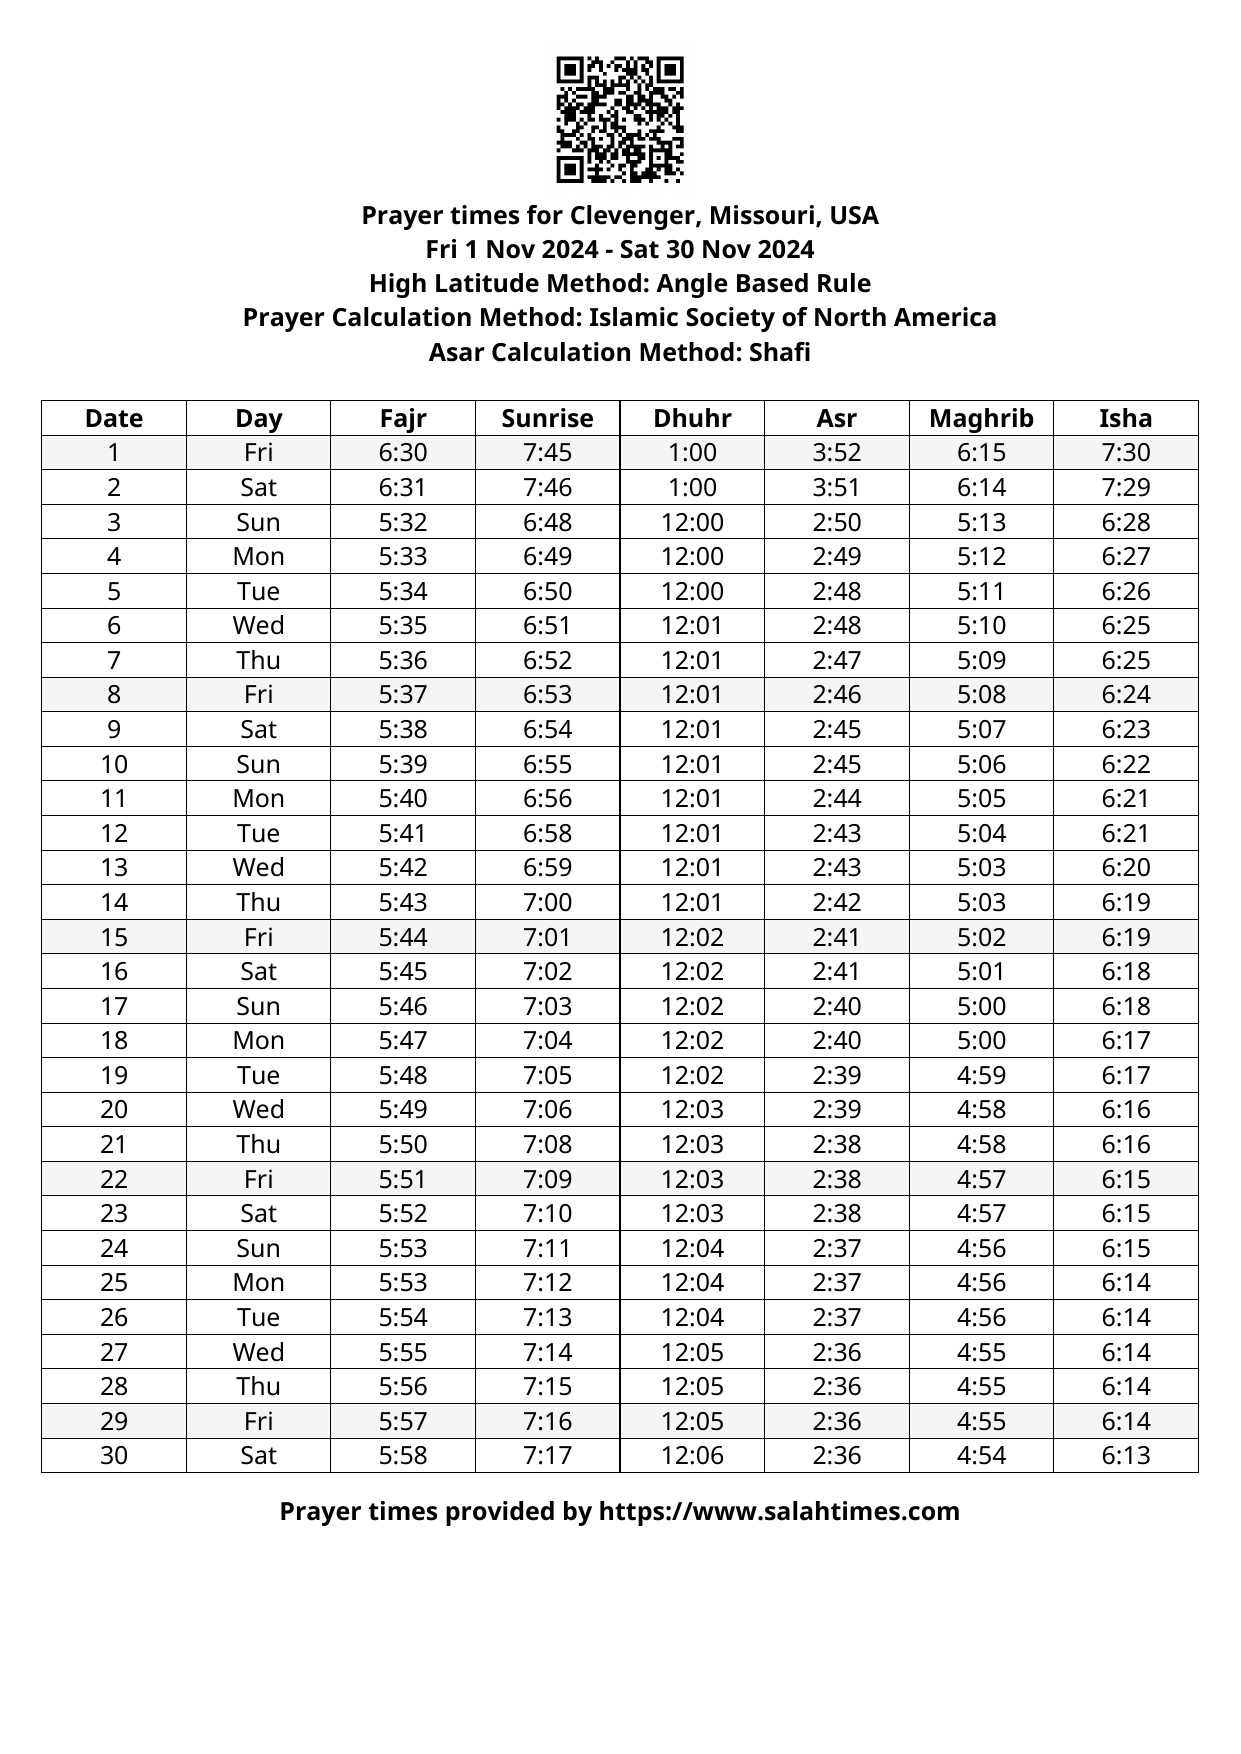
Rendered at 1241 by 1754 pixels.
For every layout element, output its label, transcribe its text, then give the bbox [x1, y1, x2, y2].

table_cell 6:20 [1054, 851, 1198, 884]
table_cell Fri [187, 1404, 330, 1437]
table_cell 2:36 [765, 1369, 909, 1403]
table_cell 10 [42, 747, 186, 780]
table_cell Sun [187, 989, 330, 1022]
table_cell 23 [42, 1196, 186, 1230]
table_cell 5:47 [331, 1024, 475, 1057]
table_cell 4:56 [910, 1266, 1053, 1299]
table_cell 5:58 [331, 1439, 475, 1472]
table_cell 2:39 [765, 1093, 909, 1126]
table_cell 2:39 [765, 1058, 909, 1092]
text Prayer times provided by https://www.salahtimes.com [42, 1494, 1198, 1528]
table_cell Wed [187, 609, 330, 642]
table_cell 30 [42, 1439, 186, 1472]
table_cell 5:52 [331, 1196, 475, 1230]
table_cell 12:00 [621, 539, 764, 573]
table_cell Sat [187, 1439, 330, 1472]
table_cell 6:23 [1054, 712, 1198, 746]
table_cell 7:05 [476, 1058, 619, 1092]
table_cell 4:55 [910, 1335, 1053, 1368]
table_cell 5:12 [910, 539, 1053, 573]
table_header Dhuhr [621, 401, 764, 434]
table_cell 7:01 [476, 920, 619, 953]
table_cell 18 [42, 1024, 186, 1057]
table_cell Tue [187, 1058, 330, 1092]
table_cell 7:03 [476, 989, 619, 1022]
table_cell 6:51 [476, 609, 619, 642]
table_cell 2:49 [765, 539, 909, 573]
table_cell Wed [187, 851, 330, 884]
table_cell 5:09 [910, 643, 1053, 677]
table_cell 12:01 [621, 712, 764, 746]
table_cell 12:01 [621, 781, 764, 815]
table_cell 6:14 [1054, 1300, 1198, 1334]
table_cell 6:17 [1054, 1024, 1198, 1057]
table_cell 12:00 [621, 505, 764, 538]
table_cell 11 [42, 781, 186, 815]
table_cell 6:53 [476, 678, 619, 711]
table_cell 6:15 [1054, 1196, 1198, 1230]
table_cell 5:37 [331, 678, 475, 711]
table_cell Mon [187, 781, 330, 815]
table_cell 5:55 [331, 1335, 475, 1368]
table_cell 2:36 [765, 1439, 909, 1472]
table_cell 5:32 [331, 505, 475, 538]
table_cell 7:16 [476, 1404, 619, 1437]
table_cell 15 [42, 920, 186, 953]
table_cell 7:45 [476, 436, 619, 469]
table_cell 4:56 [910, 1231, 1053, 1264]
table_cell 12:01 [621, 643, 764, 677]
table_cell 12:05 [621, 1335, 764, 1368]
table_cell 5:00 [910, 989, 1053, 1022]
table_cell 6:27 [1054, 539, 1198, 573]
table_cell 2:45 [765, 747, 909, 780]
table_cell 7:12 [476, 1266, 619, 1299]
table_cell 6:48 [476, 505, 619, 538]
table_cell 2:37 [765, 1300, 909, 1334]
table_cell 2:50 [765, 505, 909, 538]
text Fri 1 Nov 2024 - Sat 30 Nov 2024 [42, 232, 1198, 266]
table_cell 6:19 [1054, 920, 1198, 953]
table_cell 6:14 [1054, 1369, 1198, 1403]
table_cell 6:56 [476, 781, 619, 815]
table_cell 12:03 [621, 1093, 764, 1126]
table_cell 2:40 [765, 1024, 909, 1057]
table_cell 12:04 [621, 1231, 764, 1264]
table_cell 5:08 [910, 678, 1053, 711]
table_cell 6:17 [1054, 1058, 1198, 1092]
table_cell 5:45 [331, 954, 475, 988]
table_cell 12:01 [621, 816, 764, 849]
table_cell 12:01 [621, 747, 764, 780]
table_cell Sat [187, 1196, 330, 1230]
table_cell 12:01 [621, 885, 764, 919]
table_cell 2:40 [765, 989, 909, 1022]
table_cell 3:52 [765, 436, 909, 469]
table_cell 6:19 [1054, 885, 1198, 919]
table_cell 7:08 [476, 1127, 619, 1161]
table_cell 2:38 [765, 1196, 909, 1230]
table_cell 12:03 [621, 1127, 764, 1161]
table_cell 7:15 [476, 1369, 619, 1403]
table_cell 6:15 [1054, 1162, 1198, 1195]
table_cell 1:00 [621, 436, 764, 469]
table_cell 6:54 [476, 712, 619, 746]
table_cell 1 [42, 436, 186, 469]
table_cell 7:11 [476, 1231, 619, 1264]
table_cell 5:06 [910, 747, 1053, 780]
table_cell 6:55 [476, 747, 619, 780]
table_cell 5:46 [331, 989, 475, 1022]
table_cell 5:53 [331, 1231, 475, 1264]
table_cell 4:57 [910, 1196, 1053, 1230]
table_cell 6:16 [1054, 1093, 1198, 1126]
table_header Isha [1054, 401, 1198, 434]
table_cell Sat [187, 954, 330, 988]
table_cell 5:01 [910, 954, 1053, 988]
table_cell Wed [187, 1093, 330, 1126]
table_cell 12:03 [621, 1196, 764, 1230]
table_cell 5:13 [910, 505, 1053, 538]
table_cell 7:30 [1054, 436, 1198, 469]
table_cell 5:04 [910, 816, 1053, 849]
table_cell 5:05 [910, 781, 1053, 815]
table_cell 3 [42, 505, 186, 538]
table_cell 6:14 [1054, 1335, 1198, 1368]
table_cell 6:15 [1054, 1231, 1198, 1264]
table_cell 2:36 [765, 1404, 909, 1437]
table_cell 5:02 [910, 920, 1053, 953]
table_cell 5:07 [910, 712, 1053, 746]
table_cell 6:49 [476, 539, 619, 573]
table_cell 6:30 [331, 436, 475, 469]
table_cell Sat [187, 712, 330, 746]
table_cell 12:04 [621, 1300, 764, 1334]
table_cell Tue [187, 816, 330, 849]
table_cell 12:03 [621, 1162, 764, 1195]
table_cell 2:46 [765, 678, 909, 711]
table_cell 4:56 [910, 1300, 1053, 1334]
table_cell 7:00 [476, 885, 619, 919]
table_cell Fri [187, 678, 330, 711]
table_cell 5:03 [910, 851, 1053, 884]
table_cell 13 [42, 851, 186, 884]
table_cell 2:41 [765, 954, 909, 988]
table_cell 28 [42, 1369, 186, 1403]
table_cell Mon [187, 1266, 330, 1299]
table_cell 14 [42, 885, 186, 919]
table_cell 8 [42, 678, 186, 711]
table_cell 6:22 [1054, 747, 1198, 780]
table_cell 6:14 [1054, 1404, 1198, 1437]
table_header Day [187, 401, 330, 434]
table_cell 7:13 [476, 1300, 619, 1334]
table_cell 4:55 [910, 1369, 1053, 1403]
table_cell 2:38 [765, 1162, 909, 1195]
table_cell Tue [187, 1300, 330, 1334]
table_cell 5:00 [910, 1024, 1053, 1057]
table_cell 5:54 [331, 1300, 475, 1334]
table_cell 6:25 [1054, 643, 1198, 677]
table_cell 7:06 [476, 1093, 619, 1126]
table_cell 12:02 [621, 989, 764, 1022]
table_cell 12:02 [621, 954, 764, 988]
table_cell 5:51 [331, 1162, 475, 1195]
table_cell 5:34 [331, 574, 475, 607]
table_header Fajr [331, 401, 475, 434]
table_cell 6:25 [1054, 609, 1198, 642]
table_cell 5:35 [331, 609, 475, 642]
table_cell 5:57 [331, 1404, 475, 1437]
table_cell Thu [187, 1369, 330, 1403]
table_cell 12:02 [621, 1058, 764, 1092]
table_cell 12:01 [621, 609, 764, 642]
table_cell 24 [42, 1231, 186, 1264]
table_cell 2:43 [765, 816, 909, 849]
table_cell Thu [187, 885, 330, 919]
table_cell 2:36 [765, 1335, 909, 1368]
table_cell 2:37 [765, 1231, 909, 1264]
table_cell Tue [187, 574, 330, 607]
table_cell 7:29 [1054, 470, 1198, 504]
table_cell 12:06 [621, 1439, 764, 1472]
table_cell 6:26 [1054, 574, 1198, 607]
table_cell 6:15 [910, 436, 1053, 469]
table_cell 19 [42, 1058, 186, 1092]
table_cell 7:46 [476, 470, 619, 504]
table_cell 6:31 [331, 470, 475, 504]
table_cell 12:01 [621, 851, 764, 884]
table_cell 25 [42, 1266, 186, 1299]
table_cell 2:44 [765, 781, 909, 815]
table_cell 12:01 [621, 678, 764, 711]
table_cell 6:50 [476, 574, 619, 607]
table_cell 2:47 [765, 643, 909, 677]
table_cell 5:50 [331, 1127, 475, 1161]
table_cell 6:13 [1054, 1439, 1198, 1472]
table_cell 6:52 [476, 643, 619, 677]
table_cell 4:55 [910, 1404, 1053, 1437]
table_cell 6:59 [476, 851, 619, 884]
table_cell Mon [187, 1024, 330, 1057]
table_cell 6:58 [476, 816, 619, 849]
table_cell 2:48 [765, 609, 909, 642]
table_cell 5:41 [331, 816, 475, 849]
table_cell Mon [187, 539, 330, 573]
table_cell 7:10 [476, 1196, 619, 1230]
table_cell 6 [42, 609, 186, 642]
table_cell 5:48 [331, 1058, 475, 1092]
table_cell 2:42 [765, 885, 909, 919]
table_cell 7 [42, 643, 186, 677]
table_header Asr [765, 401, 909, 434]
table_cell 27 [42, 1335, 186, 1368]
table_header Date [42, 401, 186, 434]
table_cell 22 [42, 1162, 186, 1195]
table_cell 1:00 [621, 470, 764, 504]
table_cell 6:18 [1054, 954, 1198, 988]
table_cell 6:28 [1054, 505, 1198, 538]
table_cell 7:17 [476, 1439, 619, 1472]
table_cell 3:51 [765, 470, 909, 504]
table_cell Thu [187, 643, 330, 677]
text Prayer times for Clevenger, Missouri, USA [42, 198, 1198, 232]
table_cell 7:02 [476, 954, 619, 988]
table_cell 20 [42, 1093, 186, 1126]
table_cell 12:04 [621, 1266, 764, 1299]
table_cell 6:24 [1054, 678, 1198, 711]
table_cell 2:38 [765, 1127, 909, 1161]
table_cell Sun [187, 747, 330, 780]
text Asar Calculation Method: Shafi [42, 334, 1198, 368]
table_cell 7:09 [476, 1162, 619, 1195]
text Prayer Calculation Method: Islamic Society of North America [42, 300, 1198, 334]
table_cell 6:21 [1054, 816, 1198, 849]
table_header Sunrise [476, 401, 619, 434]
picture [542, 41, 699, 198]
table_cell 12:05 [621, 1404, 764, 1437]
table_cell 7:14 [476, 1335, 619, 1368]
table_cell 4:58 [910, 1093, 1053, 1126]
table_cell 2 [42, 470, 186, 504]
table_cell 5:43 [331, 885, 475, 919]
table_cell 12:00 [621, 574, 764, 607]
table_cell 6:21 [1054, 781, 1198, 815]
table_header Maghrib [910, 401, 1053, 434]
table_cell 5:53 [331, 1266, 475, 1299]
table_cell 4 [42, 539, 186, 573]
table_cell 2:48 [765, 574, 909, 607]
table_cell 17 [42, 989, 186, 1022]
table_cell 16 [42, 954, 186, 988]
table_cell 5:36 [331, 643, 475, 677]
table_cell 9 [42, 712, 186, 746]
table_cell Fri [187, 1162, 330, 1195]
table_cell 4:54 [910, 1439, 1053, 1472]
table_cell Wed [187, 1335, 330, 1368]
table_cell 12:02 [621, 920, 764, 953]
table_cell 5:49 [331, 1093, 475, 1126]
table_cell 2:37 [765, 1266, 909, 1299]
table_cell Sun [187, 505, 330, 538]
table_cell 21 [42, 1127, 186, 1161]
table_cell 5 [42, 574, 186, 607]
table_cell 29 [42, 1404, 186, 1437]
table_cell 2:43 [765, 851, 909, 884]
table_cell 5:42 [331, 851, 475, 884]
table_cell 4:57 [910, 1162, 1053, 1195]
table_cell 2:41 [765, 920, 909, 953]
table_cell Sun [187, 1231, 330, 1264]
table_cell 6:14 [910, 470, 1053, 504]
table_cell 6:18 [1054, 989, 1198, 1022]
table_cell Thu [187, 1127, 330, 1161]
table_cell 5:10 [910, 609, 1053, 642]
table_cell Sat [187, 470, 330, 504]
table_cell 5:33 [331, 539, 475, 573]
table_cell 12:05 [621, 1369, 764, 1403]
table_cell 6:14 [1054, 1266, 1198, 1299]
table_cell 2:45 [765, 712, 909, 746]
table_cell Fri [187, 920, 330, 953]
table_cell 26 [42, 1300, 186, 1334]
table_cell 5:03 [910, 885, 1053, 919]
table_cell 4:59 [910, 1058, 1053, 1092]
text High Latitude Method: Angle Based Rule [42, 266, 1198, 300]
table_cell 5:38 [331, 712, 475, 746]
table_cell 5:11 [910, 574, 1053, 607]
table_cell 4:58 [910, 1127, 1053, 1161]
table_cell 6:16 [1054, 1127, 1198, 1161]
table_cell 12 [42, 816, 186, 849]
table_cell 5:40 [331, 781, 475, 815]
table_cell 5:44 [331, 920, 475, 953]
table_cell 7:04 [476, 1024, 619, 1057]
table_cell Fri [187, 436, 330, 469]
table_cell 5:39 [331, 747, 475, 780]
table_cell 12:02 [621, 1024, 764, 1057]
table_cell 5:56 [331, 1369, 475, 1403]
